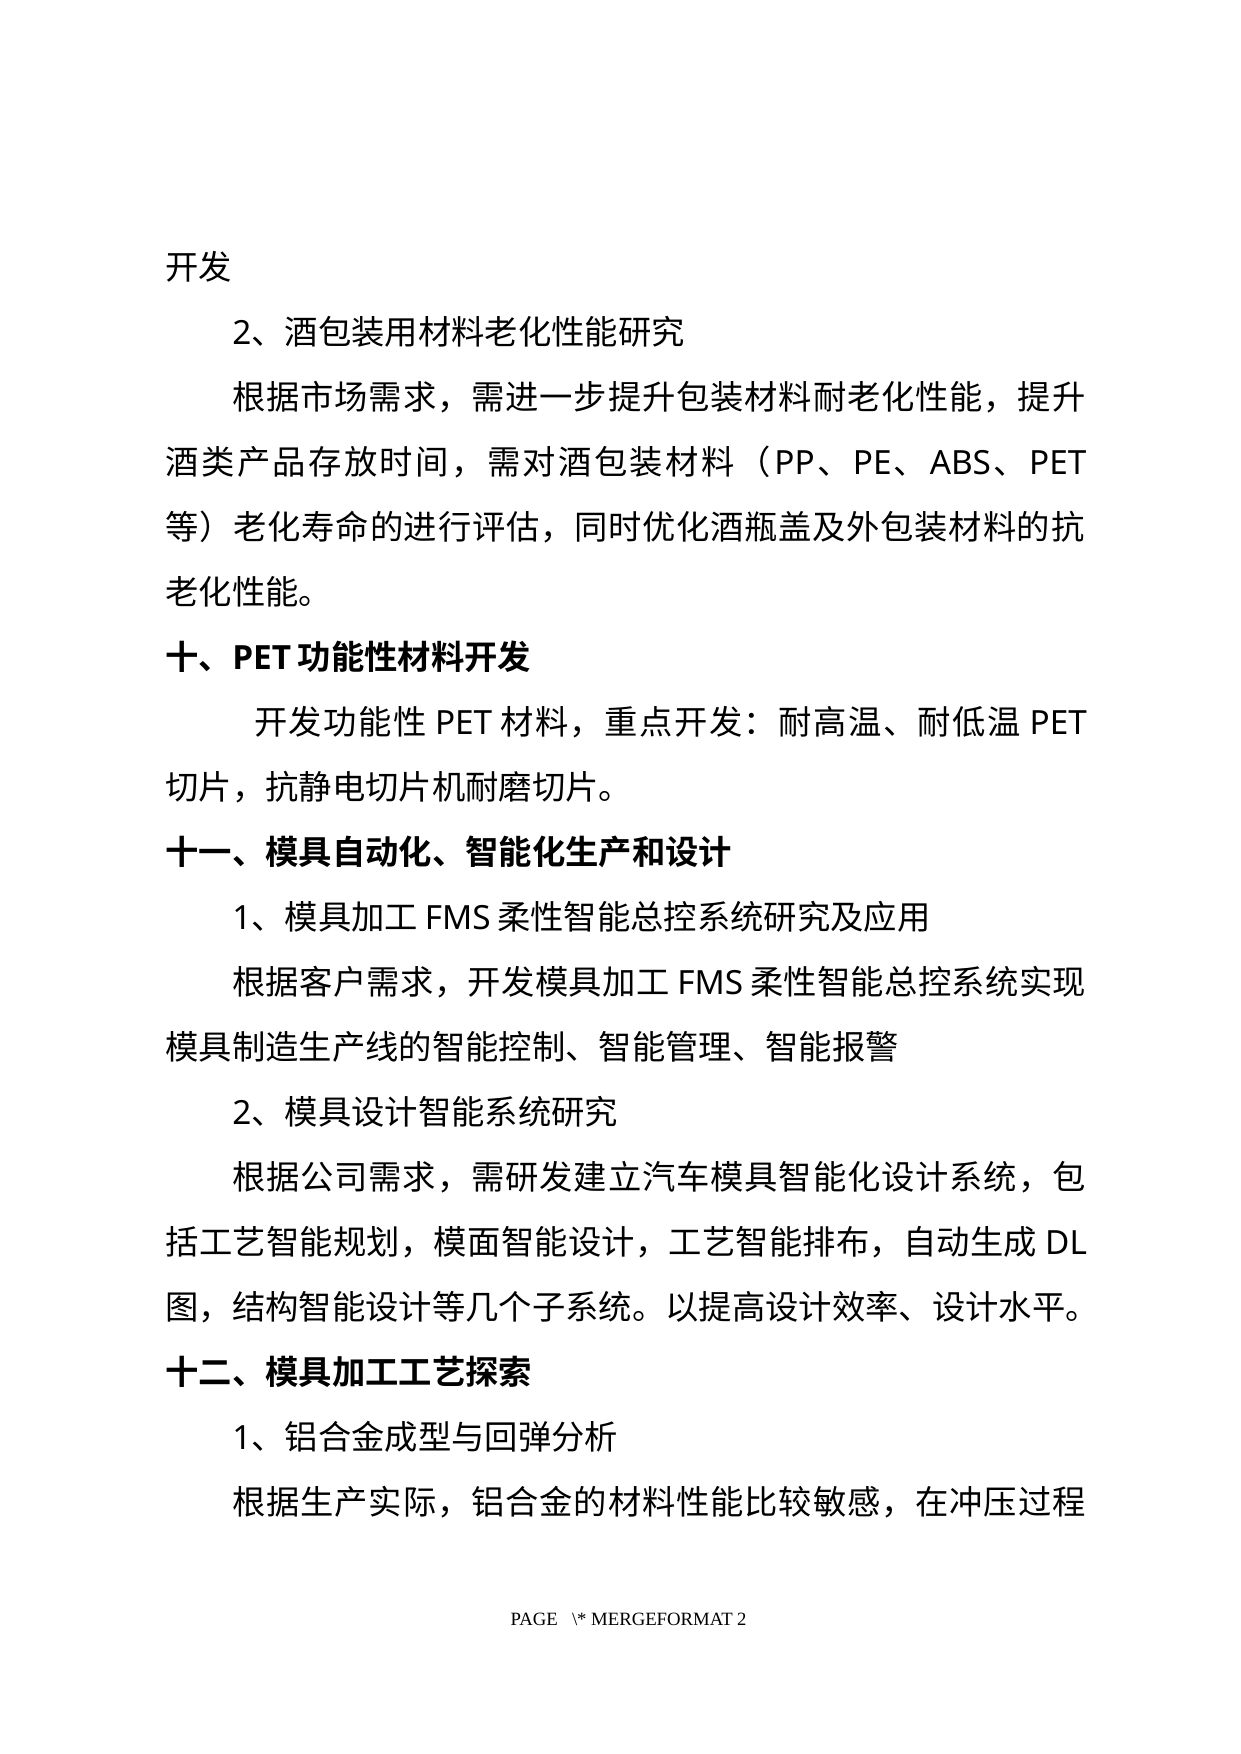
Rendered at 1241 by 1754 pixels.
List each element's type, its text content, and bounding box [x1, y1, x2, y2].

text 根据公司需求，需研发建立汽车模具智能化设计系统，包括工艺智能规划，模面智能设计，工艺智能排布，自动生成DL图，结构智能设计等几个子系统。以提高设计效率、设计水平。 [165, 1143, 1087, 1338]
text 十一、模具自动化、智能化生产和设计 [165, 818, 1087, 883]
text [165, 233, 1087, 298]
text 1、铝合金成型与回弹分析 [165, 1403, 1087, 1468]
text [165, 1468, 1087, 1533]
text 十二、模具加工工艺探索 [165, 1338, 1087, 1403]
text 开发功能性PET材料，重点开发：耐高温、耐低温PET切片，抗静电切片机耐磨切片。 [165, 688, 1087, 818]
text 2、模具设计智能系统研究 [165, 1078, 1087, 1143]
text 1、模具加工FMS柔性智能总控系统研究及应用 [165, 883, 1087, 948]
text 根据客户需求，开发模具加工FMS柔性智能总控系统实现模具制造生产线的智能控制、智能管理、智能报警 [165, 948, 1087, 1078]
text 十、PET功能性材料开发 [165, 623, 1087, 688]
text 2、酒包装用材料老化性能研究 [165, 298, 1087, 363]
text 根据市场需求，需进一步提升包装材料耐老化性能，提升酒类产品存放时间，需对酒包装材料（PP、PE、ABS、PET等）老化寿命的进行评估，同时优化酒瓶盖及外包装材料的抗老化性能。 [165, 363, 1087, 623]
